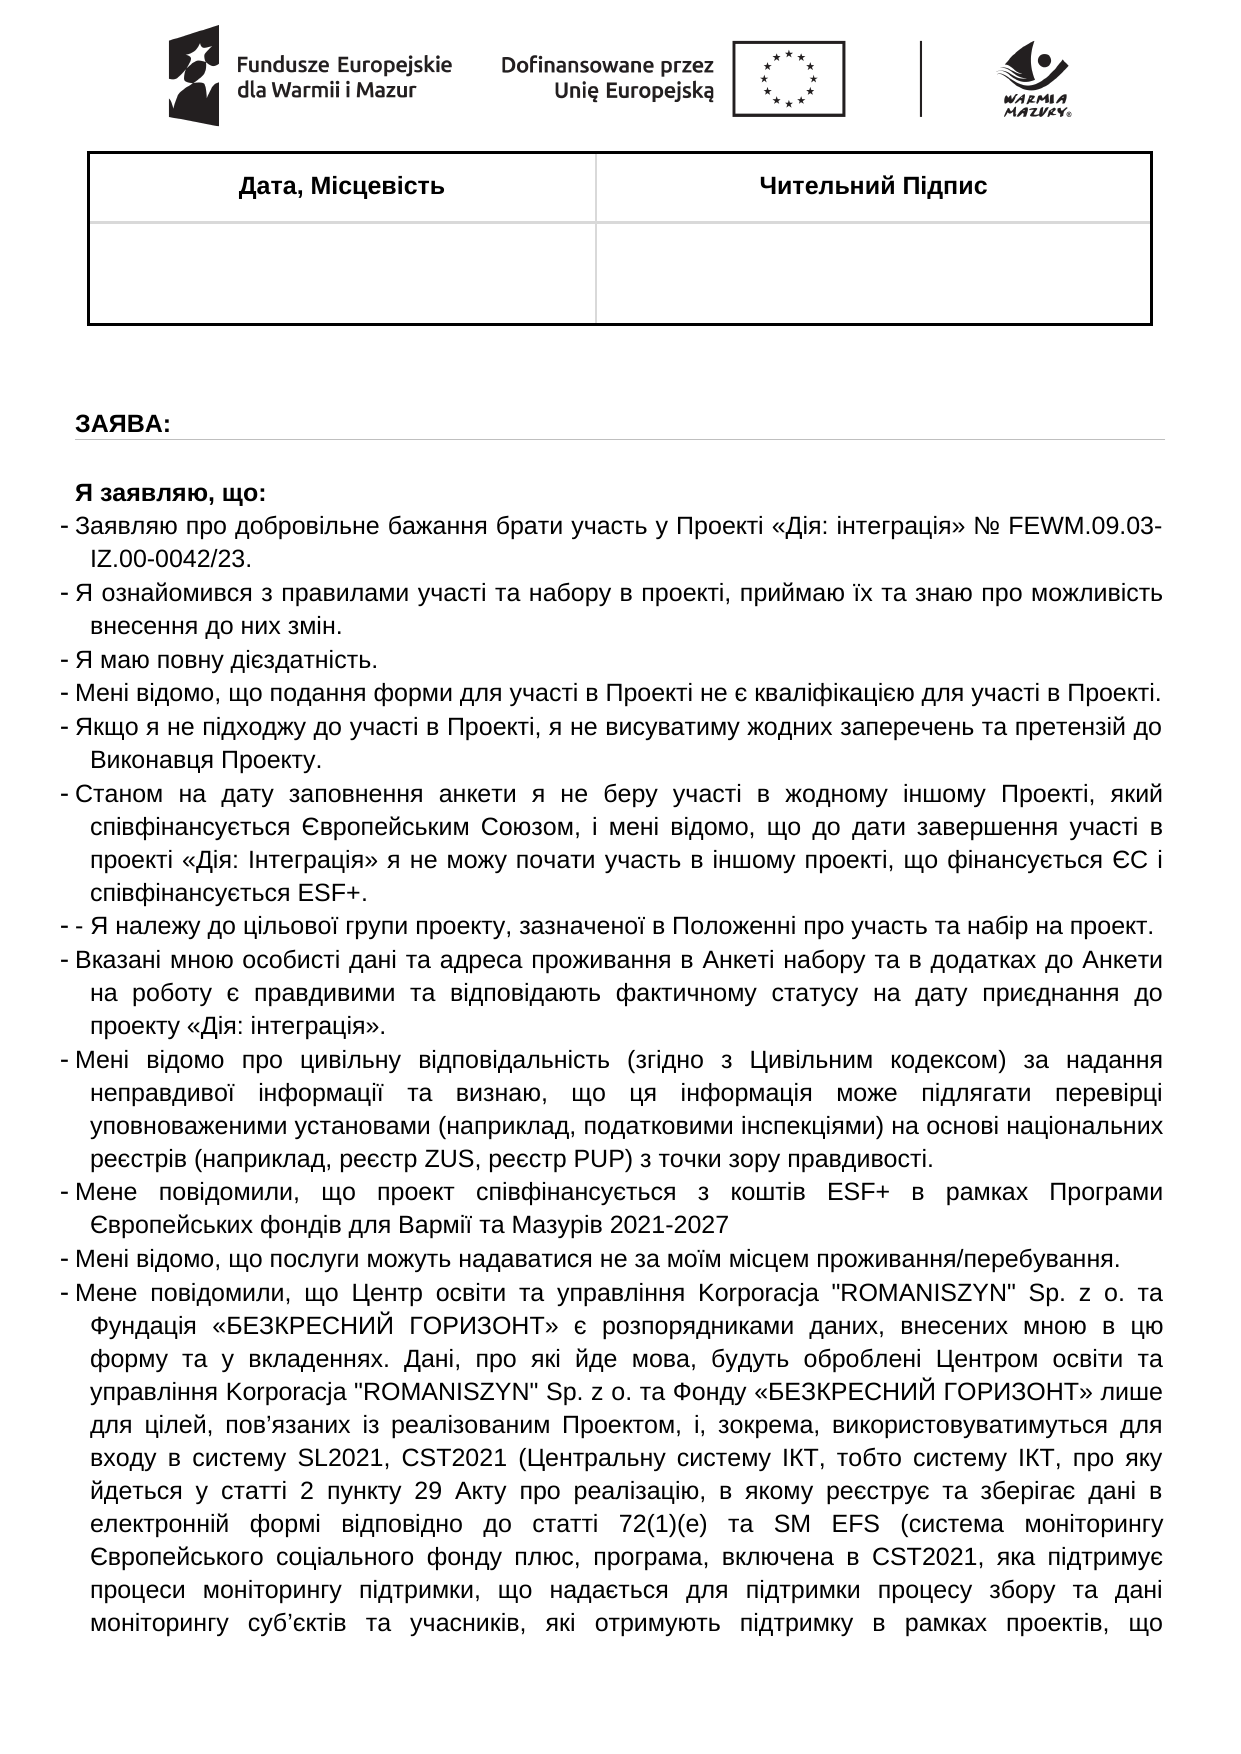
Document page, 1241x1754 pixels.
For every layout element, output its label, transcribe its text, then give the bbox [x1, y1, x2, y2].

list Я маю повну дієздатність. [60, 644, 1165, 673]
list Вказані мною особисті дані та адреса проживання в Анкеті набору та в додатках до Анкети на роботу є правдивими та відповідають фактичному статусу на дату приєднання до проекту «Дія: інтеграція». [60, 945, 1165, 1040]
list Мені відомо, що подання форми для участі в Проекті не є кваліфікацією для участі в Проекті. [60, 678, 1165, 707]
list Мені відомо, що послуги можуть надаватися не за моїм місцем проживання/перебування. [60, 1244, 1165, 1273]
table_header Чительний Підпис [597, 154, 1150, 221]
text ЗАЯВА: [75, 408, 1165, 439]
table_cell [597, 224, 1150, 323]
picture [144, 0, 1097, 151]
list Заявляю про добровільне бажання брати участь у Проекті «Дія: інтеграція» № FEWM.09.03-IZ.00-0042/23. [60, 511, 1165, 573]
table_header Дата, Місцевість [90, 154, 595, 221]
table_cell [90, 224, 595, 323]
list Мене повідомили, що проект співфінансується з коштів ESF+ в рамках Програми Європейських фондів для Вармії та Мазурів 2021-2027 [60, 1177, 1165, 1239]
text Я заявляю, що: [75, 478, 1165, 506]
list Якщо я не підходжу до участі в Проекті, я не висуватиму жодних заперечень та претензій до Виконавця Проекту. [60, 712, 1165, 774]
list - Я належу до цільової групи проекту, зазначеної в Положенні про участь та набір на проект. [60, 911, 1165, 940]
list Мені відомо про цивільну відповідальність (згідно з Цивільним кодексом) за надання неправдивої інформації та визнаю, що ця інформація може підлягати перевірці уповноваженими установами (наприклад, податковими інспекціями) на основі національних реєстрів (наприклад, реєстр ZUS, реєстр PUP) з точки зору правдивості. [60, 1044, 1165, 1172]
list Я ознайомився з правилами участі та набору в проекті, приймаю їх та знаю про можливість внесення до них змін. [60, 578, 1165, 640]
list Станом на дату заповнення анкети я не беру участі в жодному іншому Проекті, який співфінансується Європейським Союзом, і мені відомо, що до дати завершення участі в проекті «Дія: Інтеграція» я не можу почати участь в іншому проекті, що фінансується ЄС і співфінансується ESF+. [60, 778, 1165, 906]
